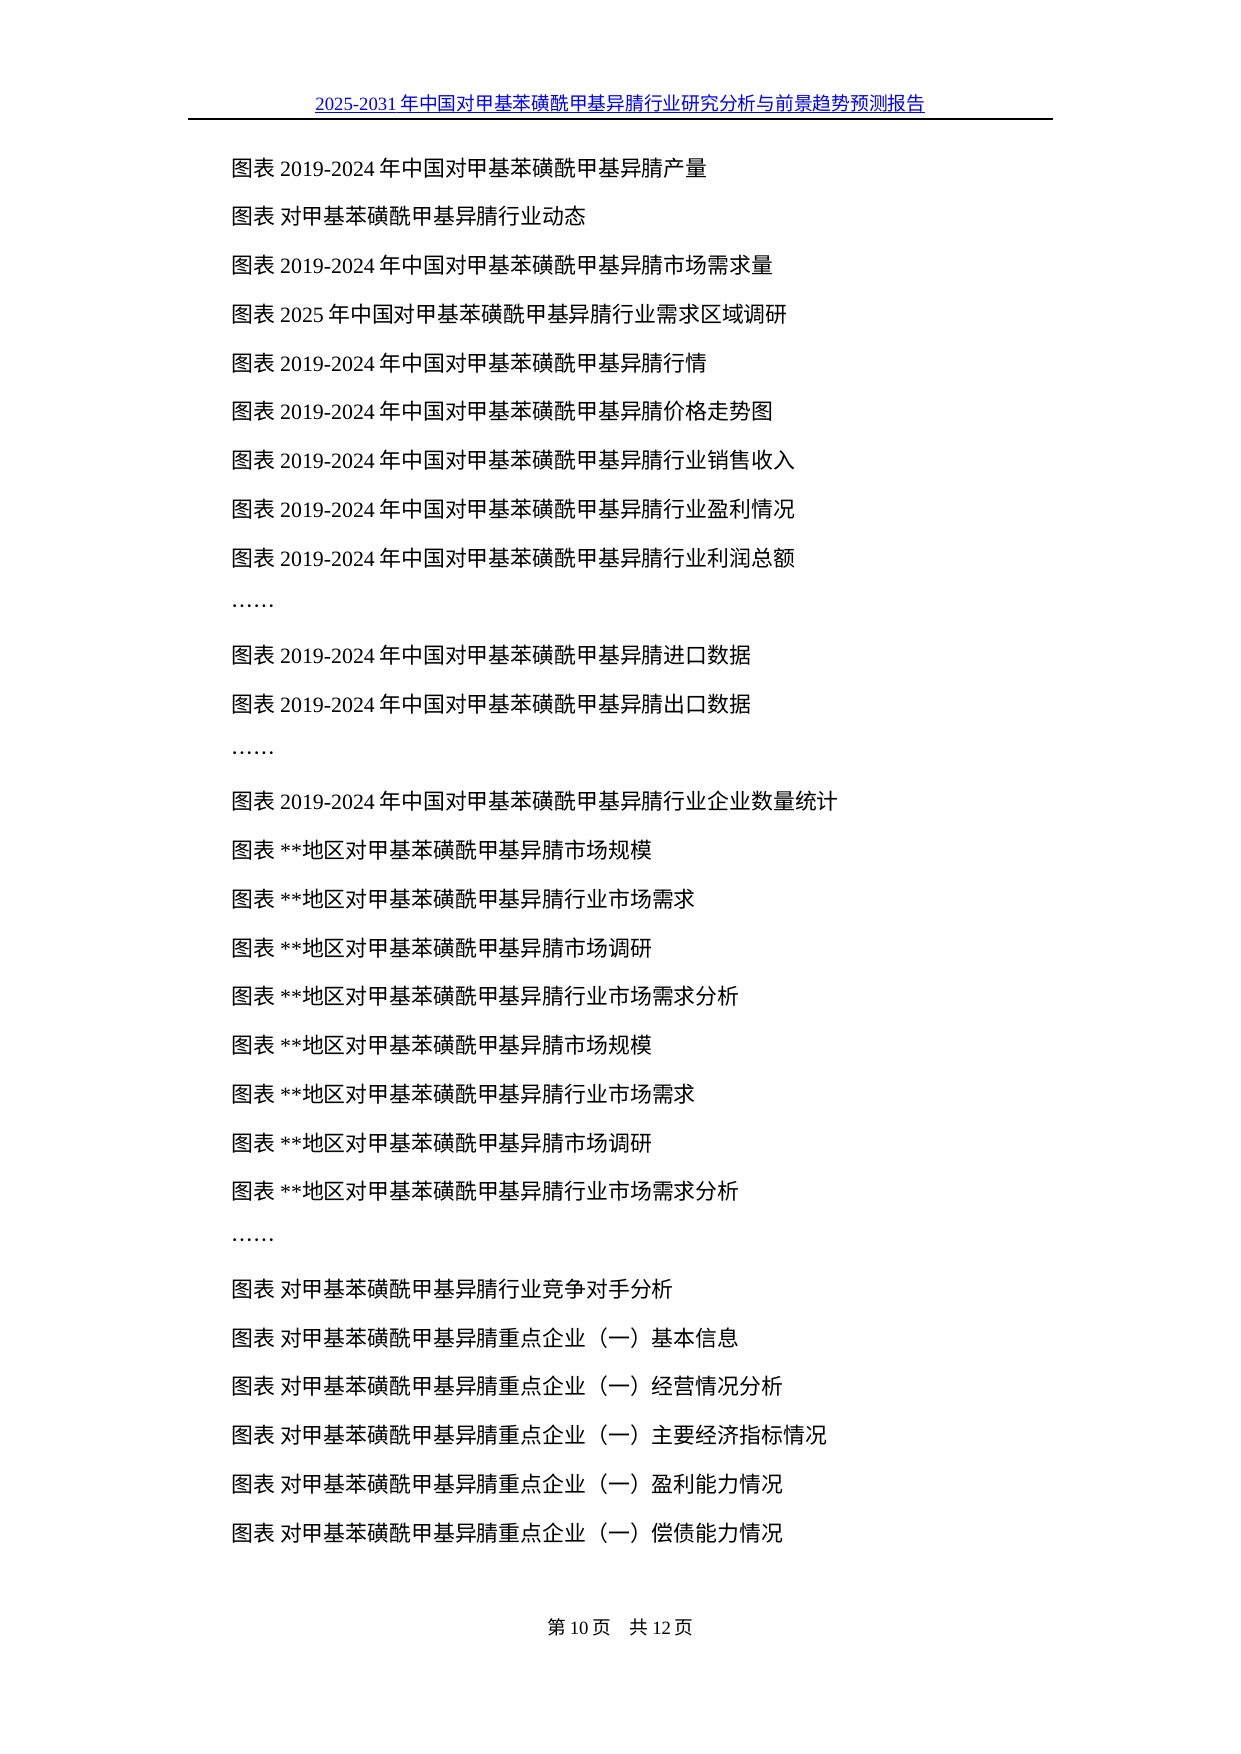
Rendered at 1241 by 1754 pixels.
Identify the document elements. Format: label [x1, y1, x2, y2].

text [187, 150, 1053, 1548]
